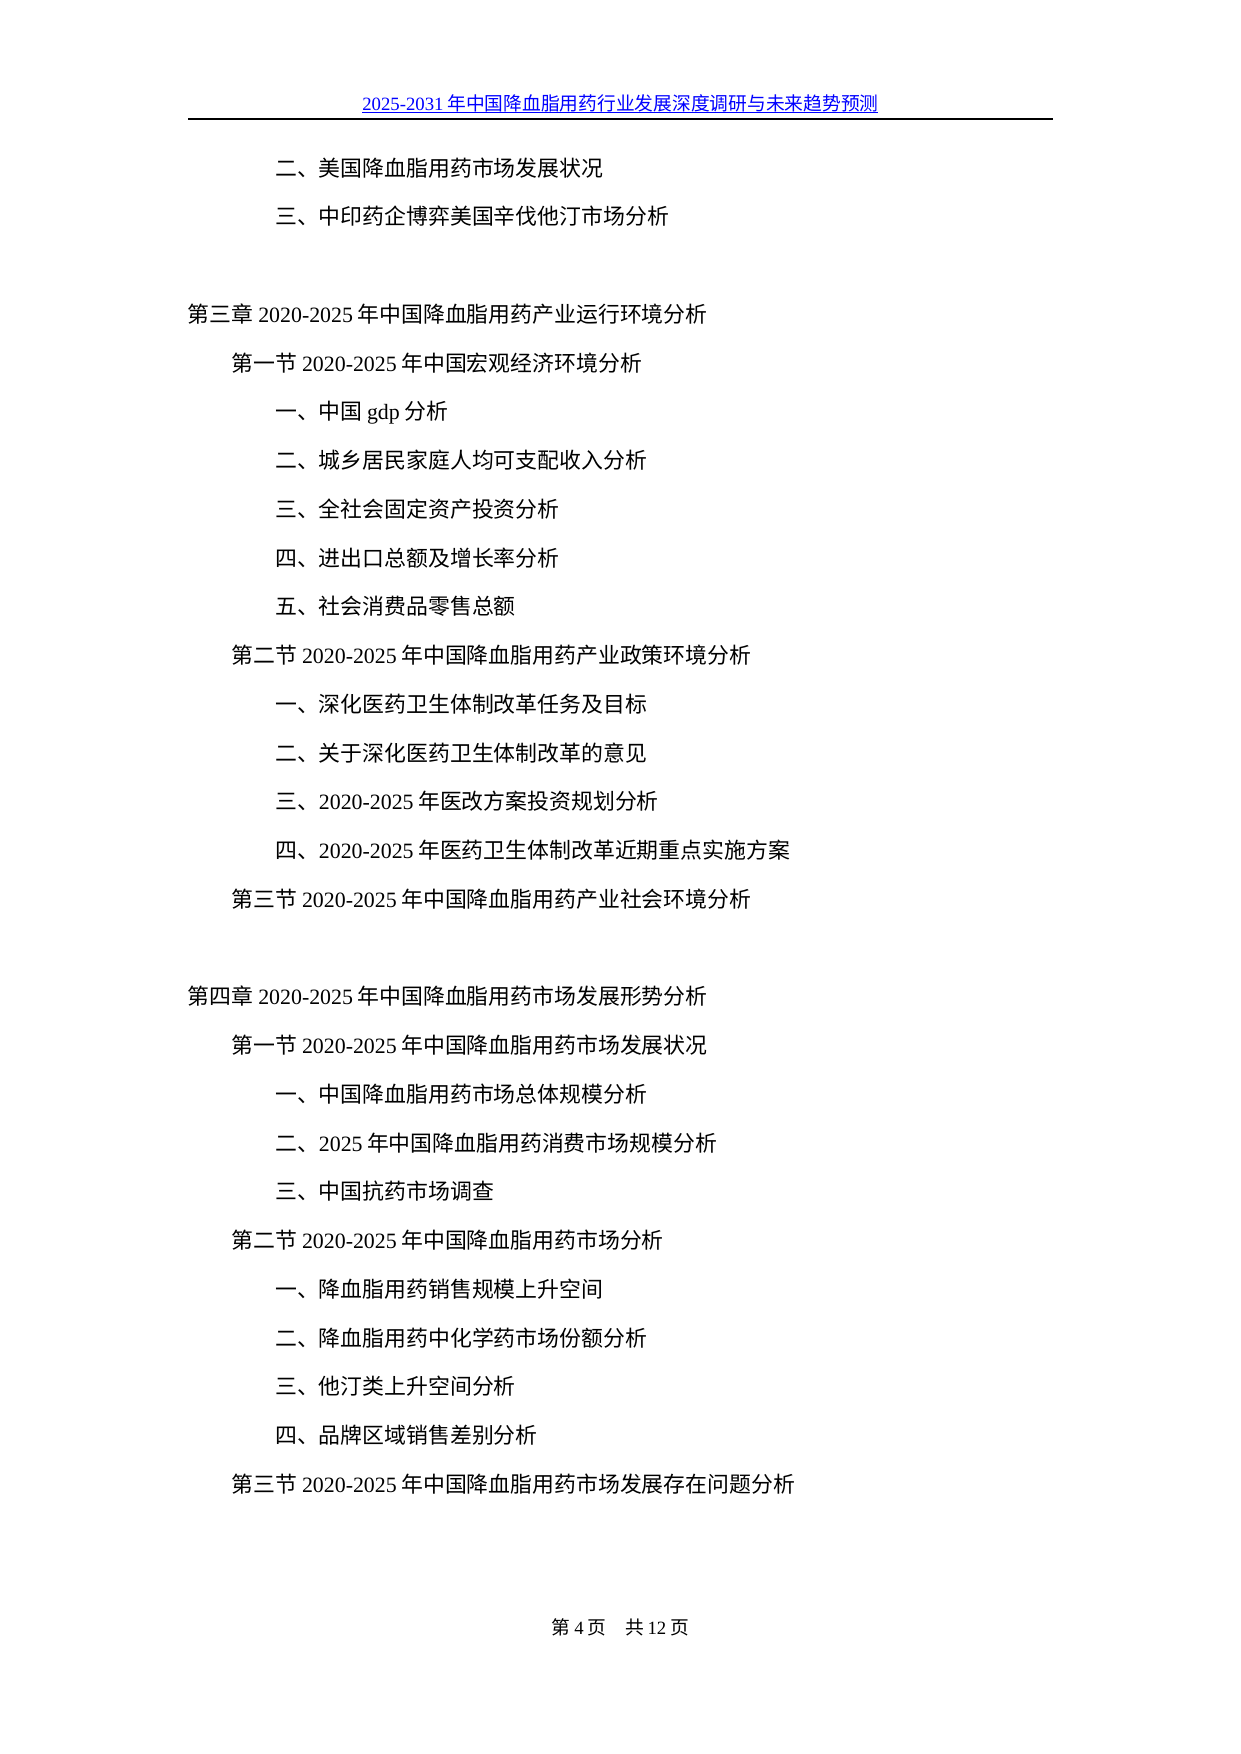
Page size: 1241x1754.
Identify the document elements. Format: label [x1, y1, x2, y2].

text [187, 150, 1053, 1499]
